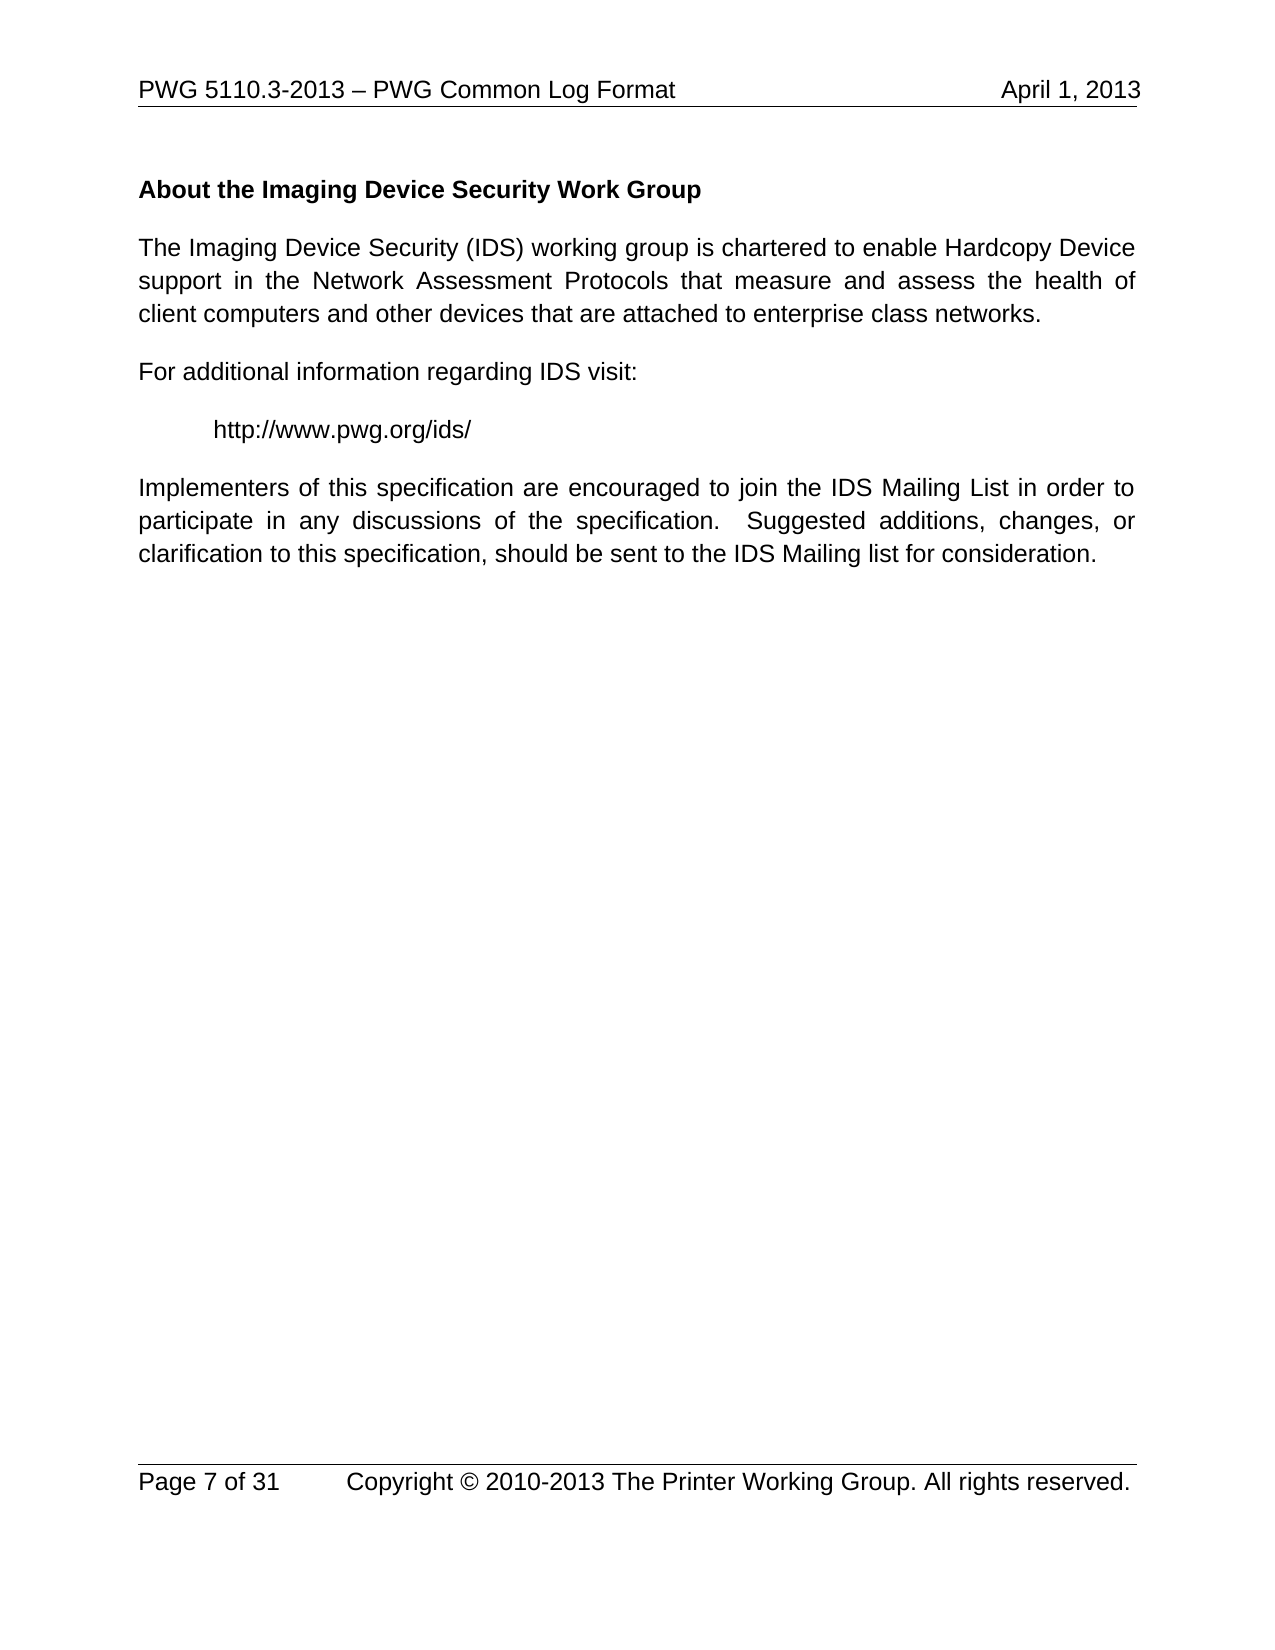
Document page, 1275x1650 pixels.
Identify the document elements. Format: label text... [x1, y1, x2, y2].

text The Imaging Device Security (IDS) working group is chartered to enable Hardcopy Device support in the Network Assessment Protocols that measure and assess the health of client computers and other devices that are attached to enterprise class networks. [138, 233, 1137, 328]
text http://www.pwg.org/ids/ [138, 415, 1137, 444]
text For additional information regarding IDS visit: [138, 357, 1137, 386]
text About the Imaging Device Security Work Group [138, 175, 1137, 204]
text Implementers of this specification are encouraged to join the IDS Mailing List in order to participate in any discussions of the specification. Suggested additions, changes, or clarification to this specification, should be sent to the IDS Mailing list for consideration. [138, 473, 1137, 568]
